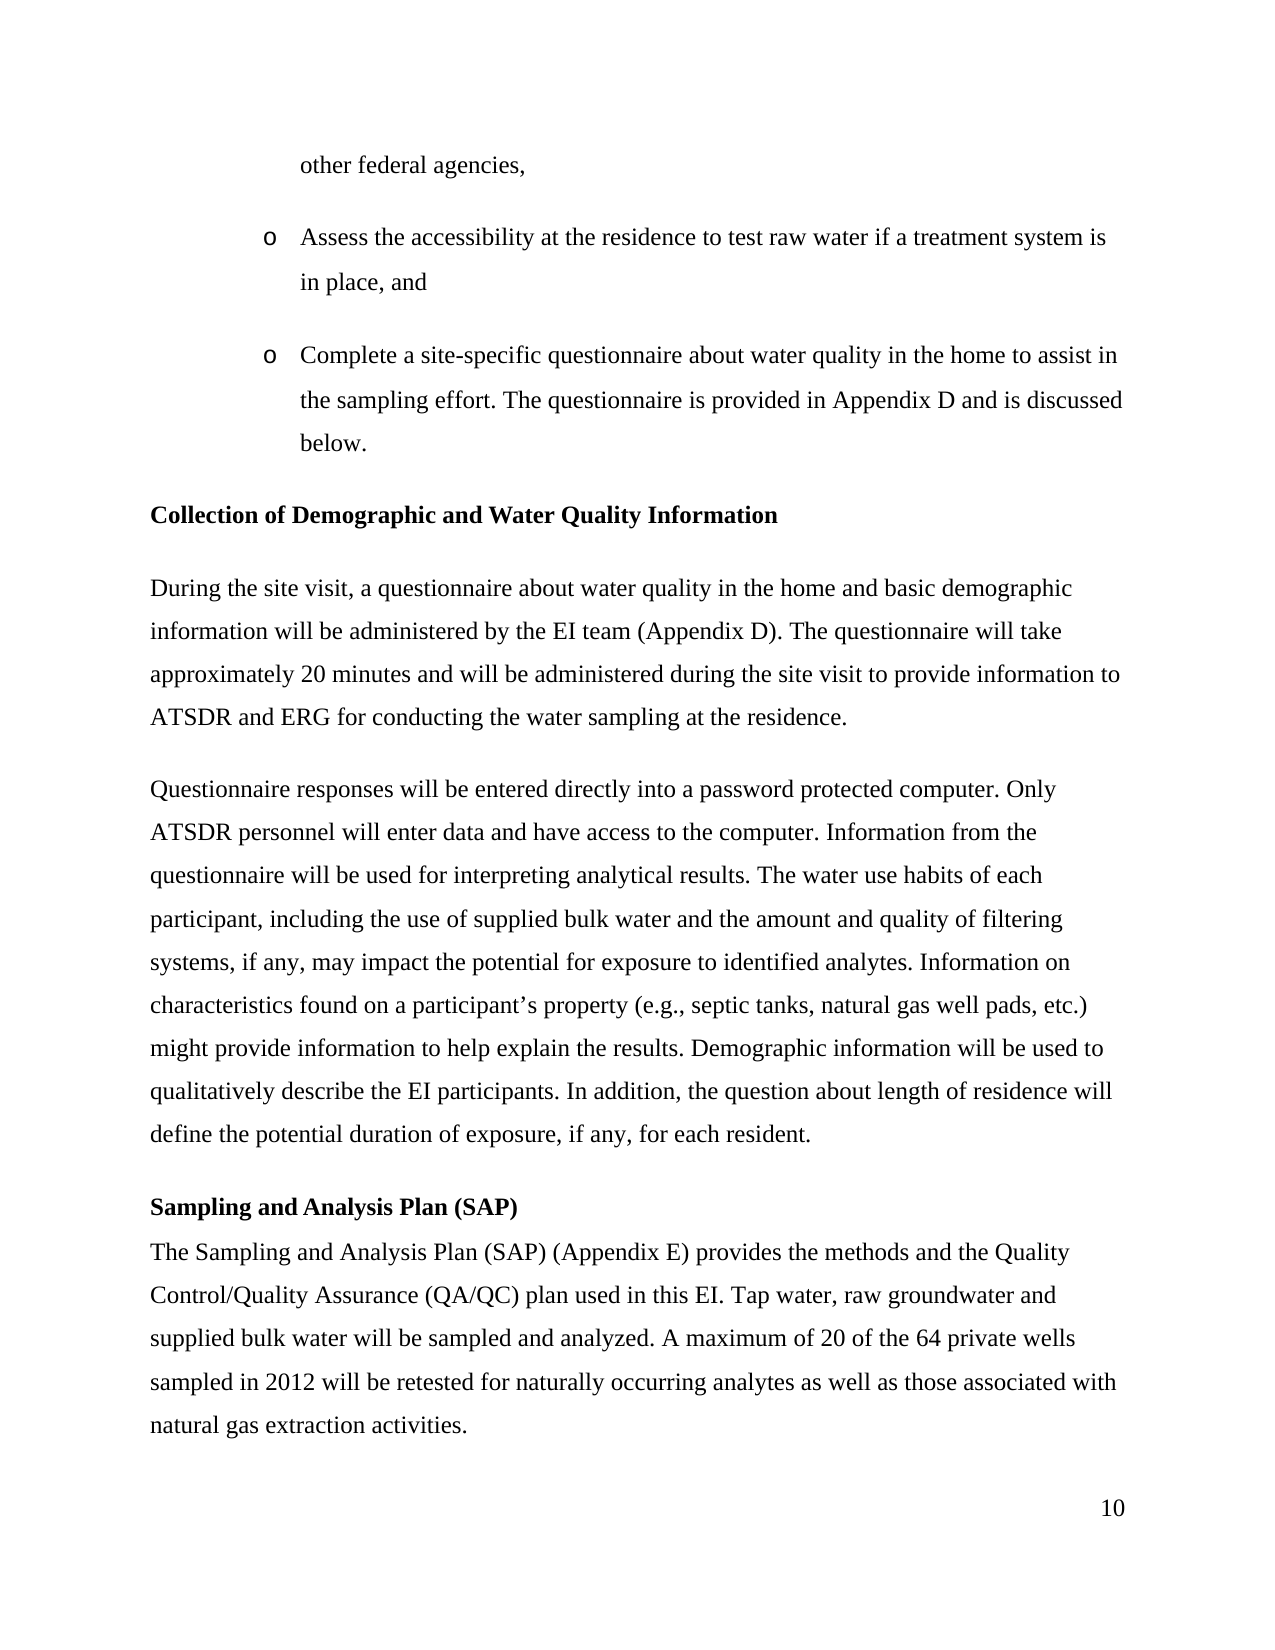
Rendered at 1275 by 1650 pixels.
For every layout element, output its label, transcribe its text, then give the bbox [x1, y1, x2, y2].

text During the site visit, a questionnaire about water quality in the home and basic demographic information will be administered by the EI team (Appendix D). The questionnaire will take approximately 20 minutes and will be administered during the site visit to provide information to ATSDR and ERG for conducting the water sampling at the residence. [150, 573, 1125, 731]
list Assess the accessibility at the residence to test raw water if a treatment system is in place, and [262, 222, 1125, 296]
subtitle Collection of Demographic and Water Quality Information [150, 500, 1125, 529]
subtitle Sampling and Analysis Plan (SAP) [150, 1192, 1125, 1220]
text The Sampling and Analysis Plan (SAP) (Appendix E) provides the methods and the Quality Control/Quality Assurance (QA/QC) plan used in this EI. Tap water, raw groundwater and supplied bulk water will be sampled and analyzed. A maximum of 20 of the 64 private wells sampled in 2012 will be retested for naturally occurring analytes as well as those associated with natural gas extraction activities. [150, 1237, 1125, 1438]
text Questionnaire responses will be entered directly into a password protected computer. Only ATSDR personnel will enter data and have access to the computer. Information from the questionnaire will be used for interpreting analytical results. The water use habits of each participant, including the use of supplied bulk water and the amount and quality of filtering systems, if any, may impact the potential for exposure to identified analytes. Information on characteristics found on a participant’s property (e.g., septic tanks, natural gas well pads, etc.) might provide information to help explain the results. Demographic information will be used to qualitatively describe the EI participants. In addition, the question about length of residence will define the potential duration of exposure, if any, for each resident. [150, 774, 1125, 1148]
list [262, 150, 1125, 179]
list Complete a site-specific questionnaire about water quality in the home to assist in the sampling effort. The questionnaire is provided in Appendix D and is discussed below. [262, 340, 1125, 457]
